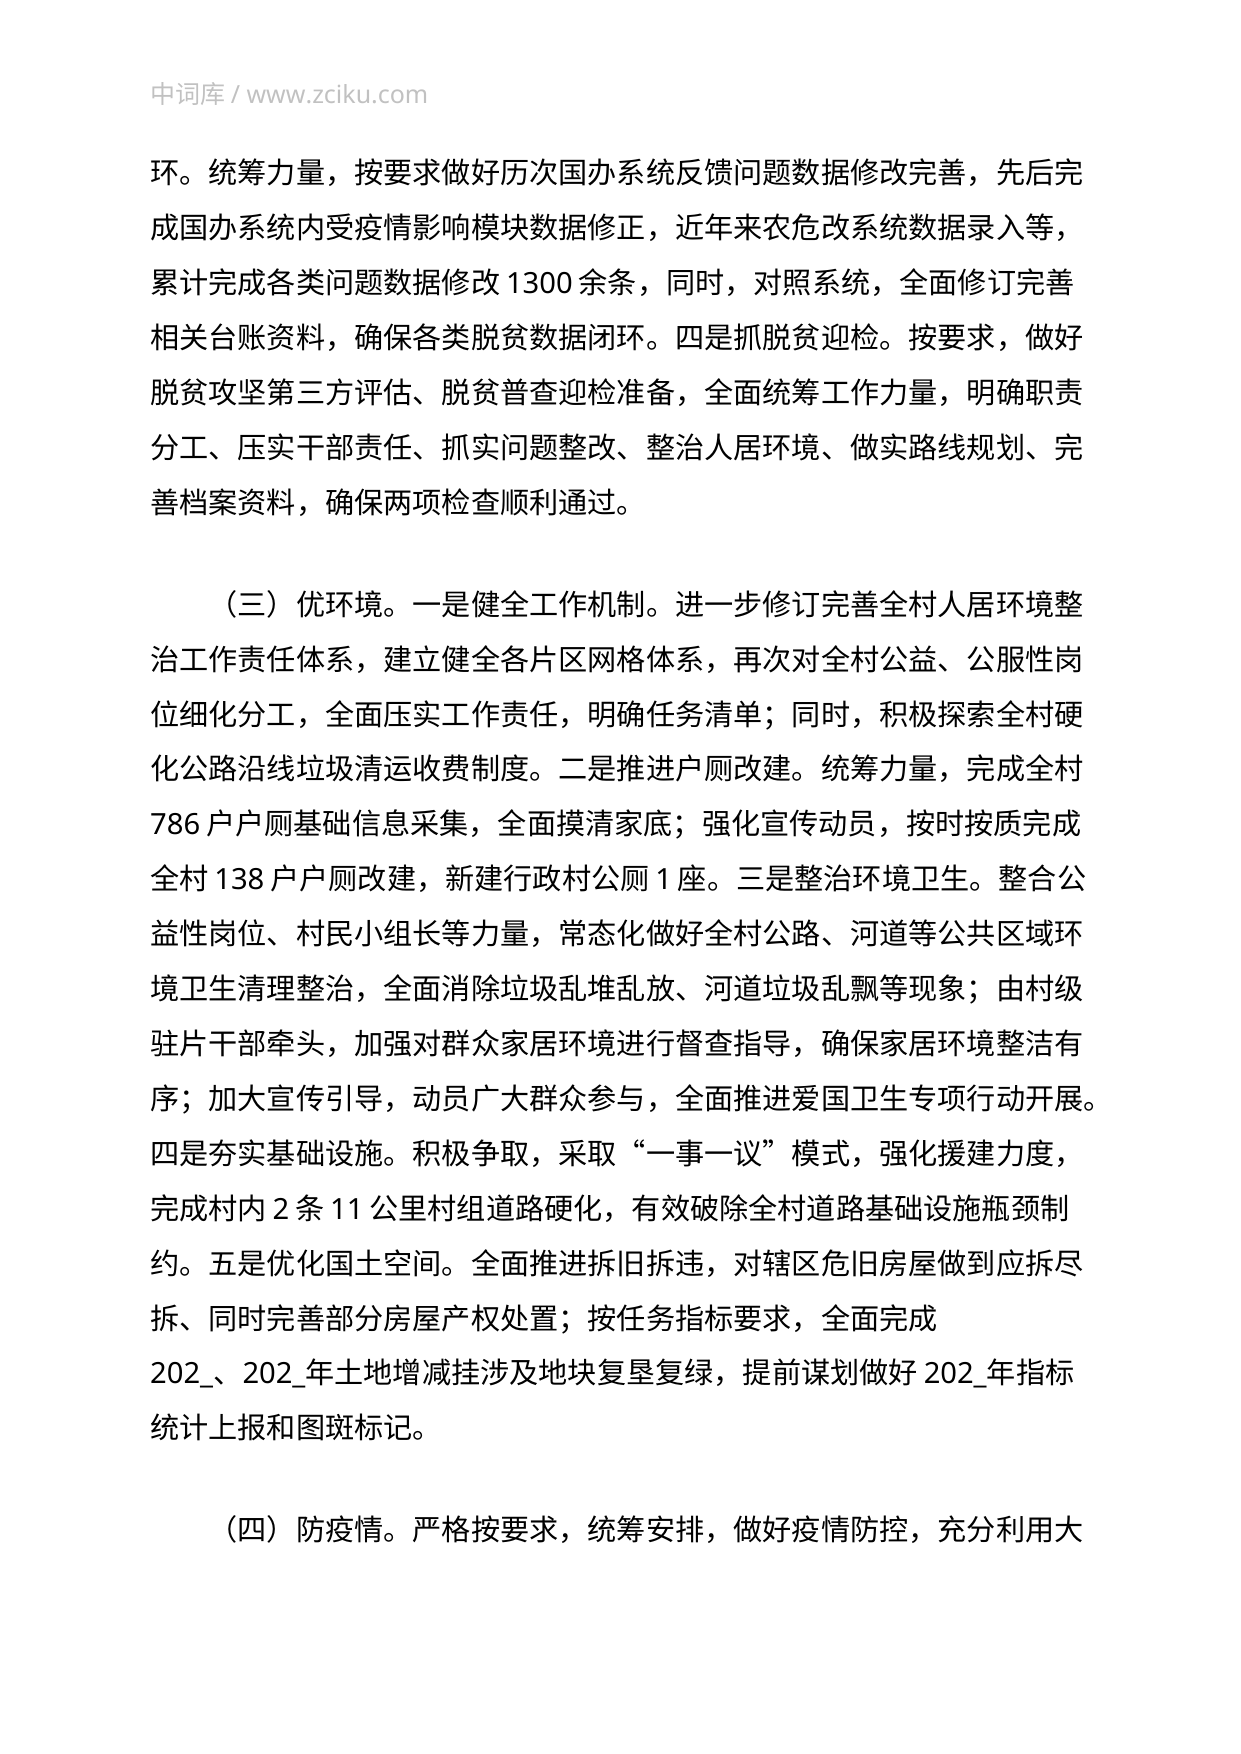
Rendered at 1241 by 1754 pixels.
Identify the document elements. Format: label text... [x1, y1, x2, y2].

text （三）优环境。一是健全工作机制。进一步修订完善全村人居环境整治工作责任体系，建立健全各片区网格体系，再次对全村公益、公服性岗位细化分工，全面压实工作责任，明确任务清单；同时，积极探索全村硬化公路沿线垃圾清运收费制度。二是推进户厕改建。统筹力量，完成全村786户户厕基础信息采集，全面摸清家底；强化宣传动员，按时按质完成全村138户户厕改建，新建行政村公厕1座。三是整治环境卫生。整合公益性岗位、村民小组长等力量，常态化做好全村公路、河道等公共区域环境卫生清理整治，全面消除垃圾乱堆乱放、河道垃圾乱飘等现象；由村级驻片干部牵头，加强对群众家居环境进行督查指导，确保家居环境整洁有序；加大宣传引导，动员广大群众参与，全面推进爱国卫生专项行动开展。四是夯实基础设施。积极争取，采取“一事一议”模式，强化援建力度，完成村内2条11公里村组道路硬化，有效破除全村道路基础设施瓶颈制约。五是优化国土空间。全面推进拆旧拆违，对辖区危旧房屋做到应拆尽拆、同时完善部分房屋产权处置；按任务指标要求，全面完成202_、202_年土地增减挂涉及地块复垦复绿，提前谋划做好202_年指标统计上报和图斑标记。 [150, 581, 1090, 1447]
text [150, 150, 1090, 522]
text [150, 1507, 1090, 1549]
